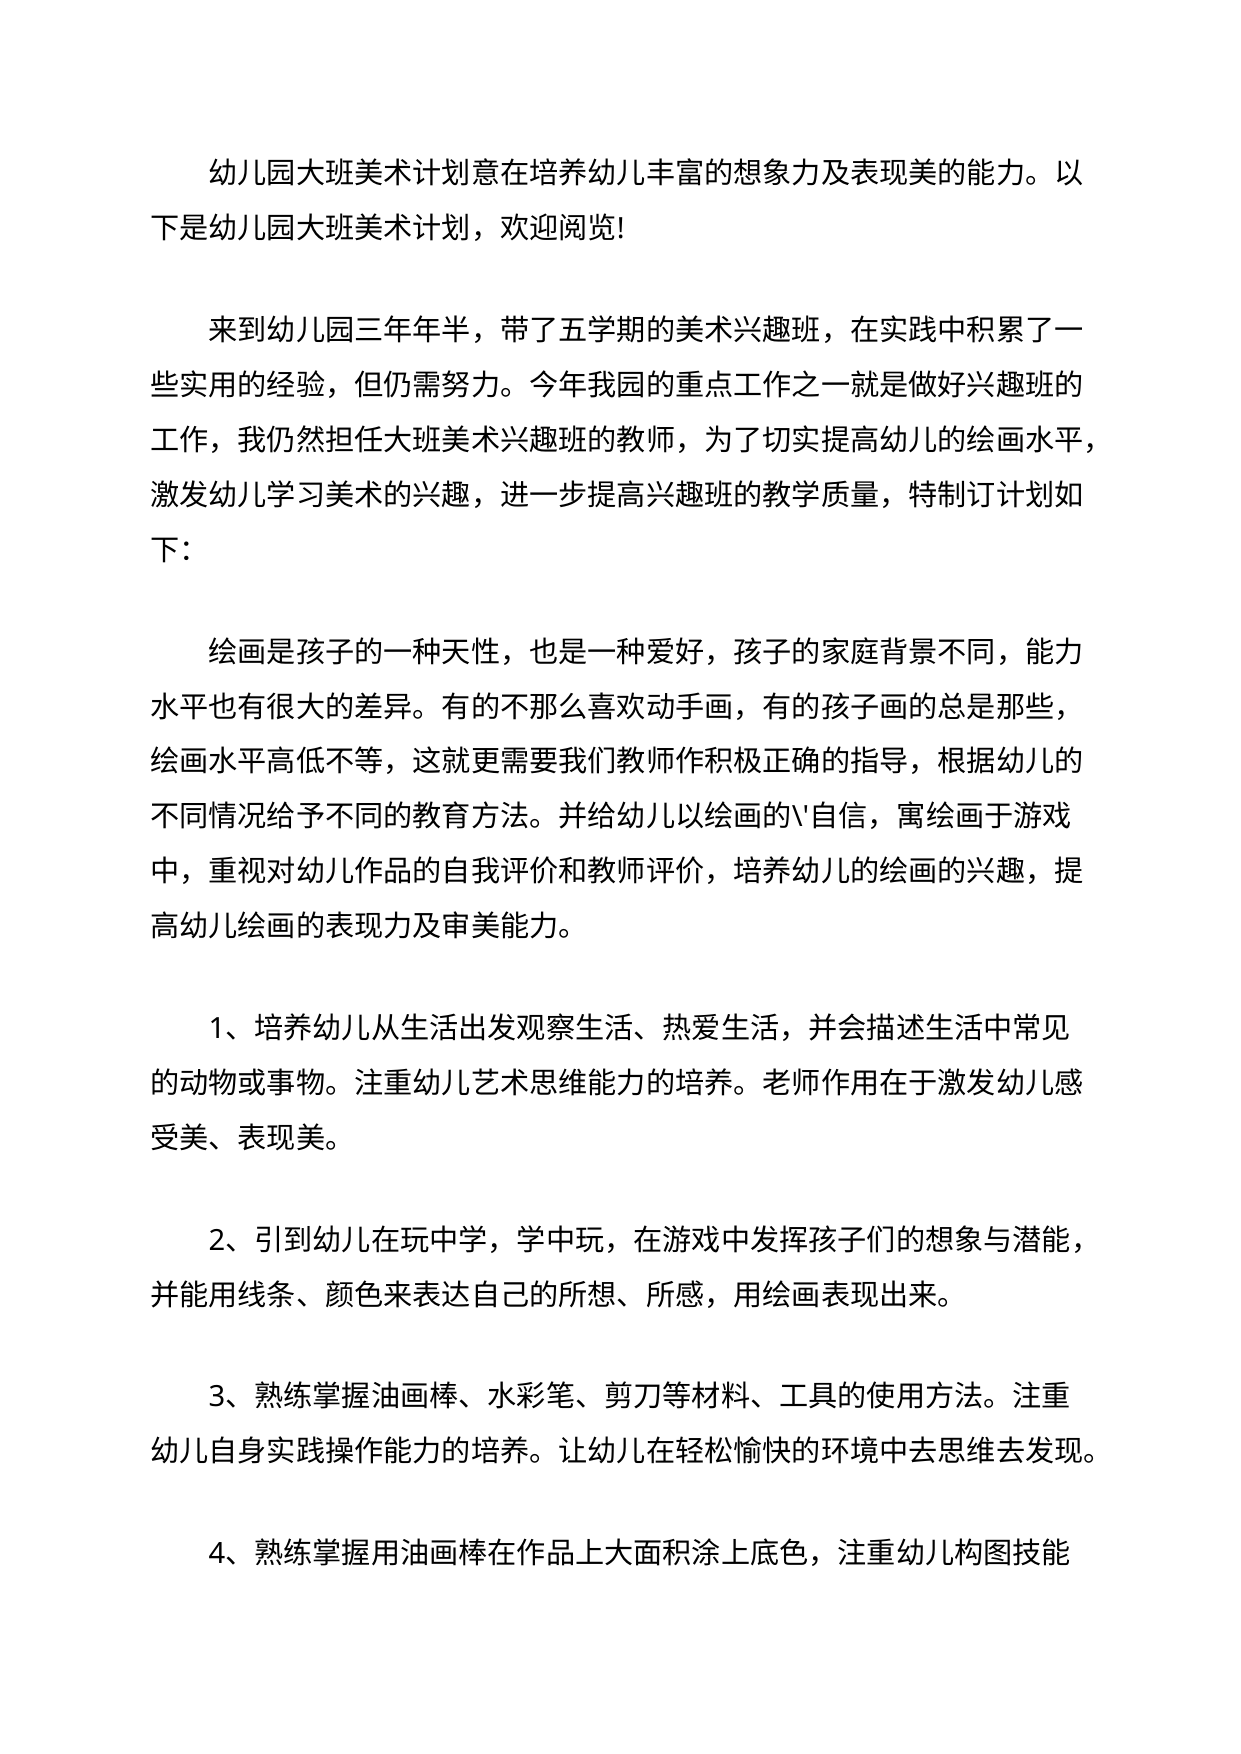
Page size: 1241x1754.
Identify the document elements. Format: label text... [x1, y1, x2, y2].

text 3、熟练掌握油画棒、水彩笔、剪刀等材料、工具的使用方法。注重幼儿自身实践操作能力的培养。让幼儿在轻松愉快的环境中去思维去发现。 [150, 1373, 1090, 1470]
text 来到幼儿园三年年半，带了五学期的美术兴趣班，在实践中积累了一些实用的经验，但仍需努力。今年我园的重点工作之一就是做好兴趣班的工作，我仍然担任大班美术兴趣班的教师，为了切实提高幼儿的绘画水平，激发幼儿学习美术的兴趣，进一步提高兴趣班的教学质量，特制订计划如下： [150, 307, 1090, 569]
text 绘画是孩子的一种天性，也是一种爱好，孩子的家庭背景不同，能力水平也有很大的差异。有的不那么喜欢动手画，有的孩子画的总是那些，绘画水平高低不等，这就更需要我们教师作积极正确的指导，根据幼儿的不同情况给予不同的教育方法。并给幼儿以绘画的\'自信，寓绘画于游戏中，重视对幼儿作品的自我评价和教师评价，培养幼儿的绘画的兴趣，提高幼儿绘画的表现力及审美能力。 [150, 628, 1090, 945]
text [150, 1530, 1090, 1572]
text 幼儿园大班美术计划意在培养幼儿丰富的想象力及表现美的能力。以下是幼儿园大班美术计划，欢迎阅览! [150, 150, 1090, 247]
text 1、培养幼儿从生活出发观察生活、热爱生活，并会描述生活中常见的动物或事物。注重幼儿艺术思维能力的培养。老师作用在于激发幼儿感受美、表现美。 [150, 1004, 1090, 1157]
text 2、引到幼儿在玩中学，学中玩，在游戏中发挥孩子们的想象与潜能，并能用线条、颜色来表达自己的所想、所感，用绘画表现出来。 [150, 1216, 1090, 1313]
